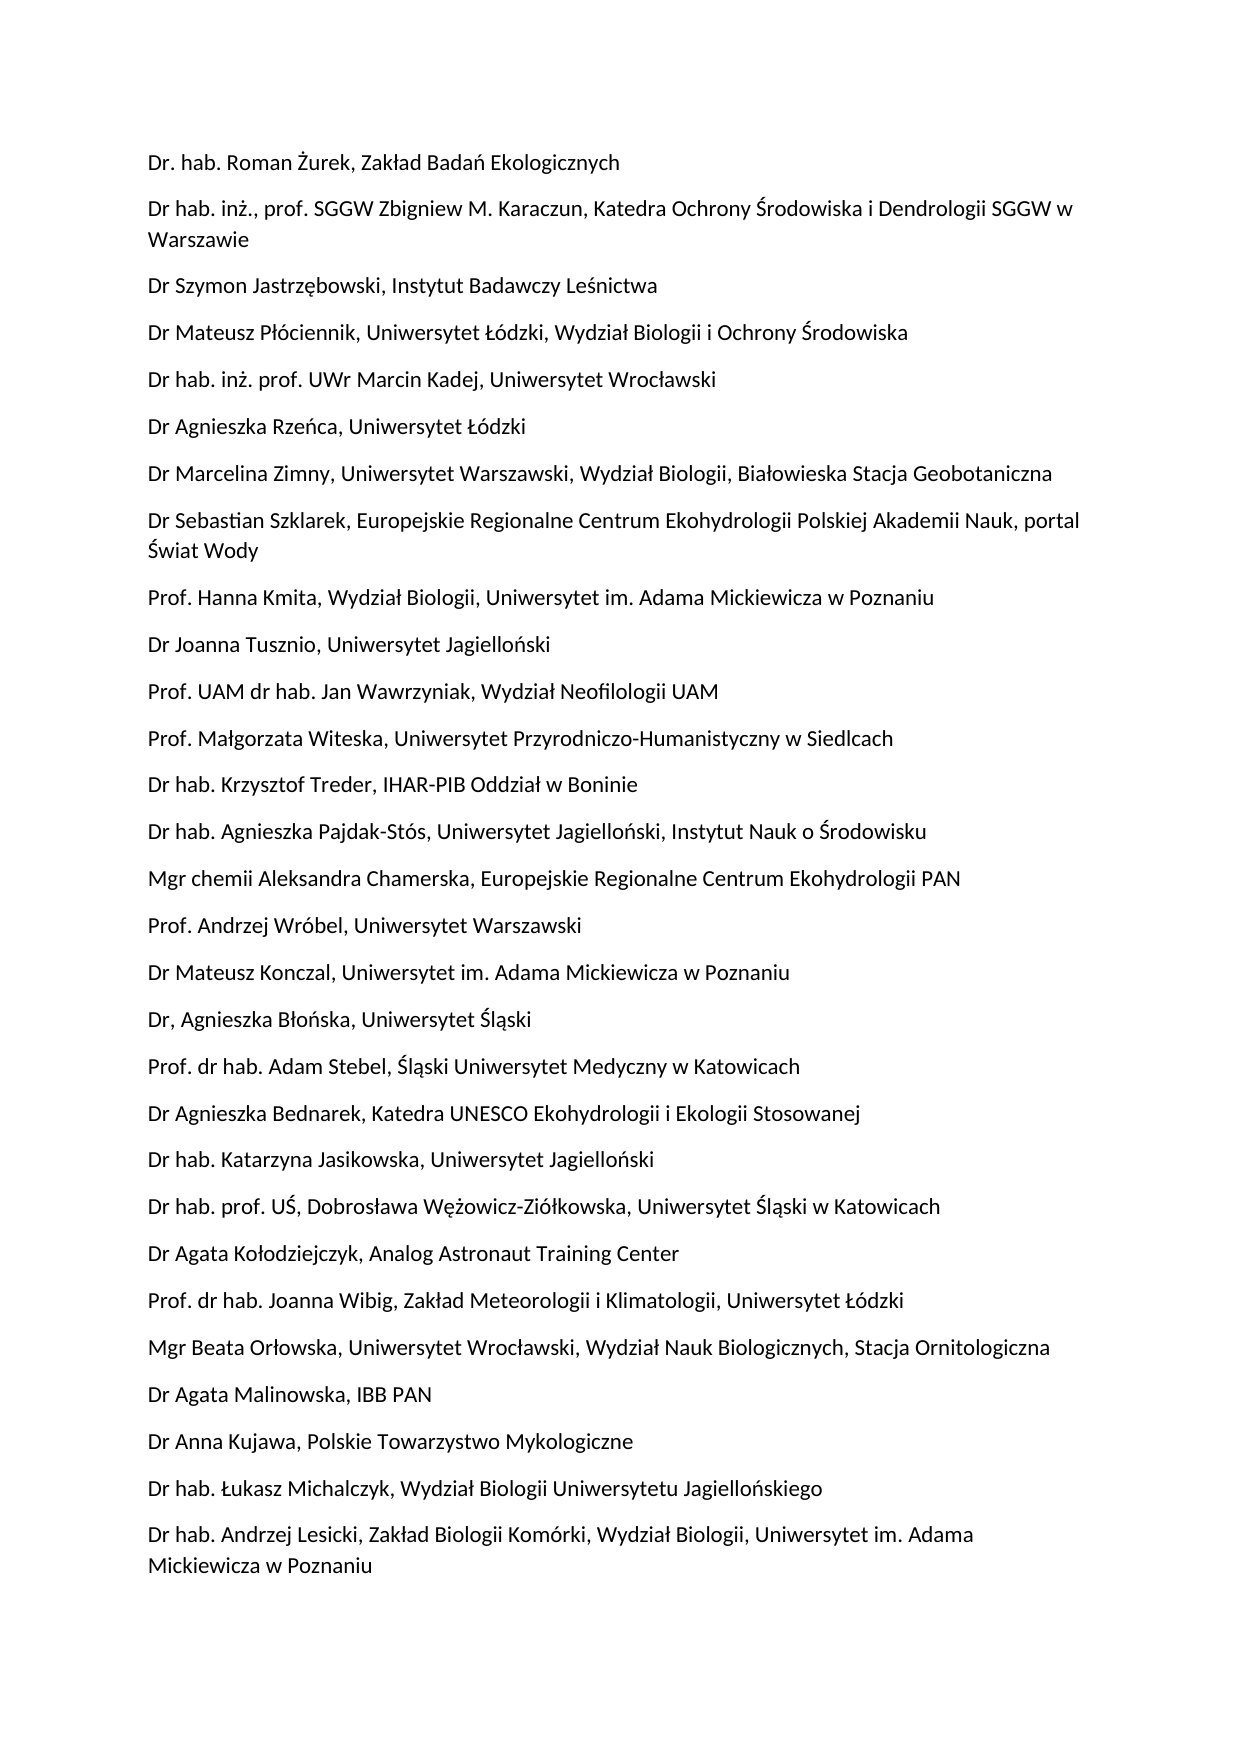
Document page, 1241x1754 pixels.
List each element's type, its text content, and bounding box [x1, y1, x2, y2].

text Dr Marcelina Zimny, Uniwersytet Warszawski, Wydział Biologii, Białowieska Stacja Geobotaniczna [148, 459, 1093, 487]
text Dr Sebastian Szklarek, Europejskie Regionalne Centrum Ekohydrologii Polskiej Akademii Nauk, portal Świat Wody [148, 506, 1093, 564]
text Dr hab. prof. UŚ, Dobrosława Wężowicz-Ziółkowska, Uniwersytet Śląski w Katowicach [148, 1192, 1093, 1220]
text Dr hab. Katarzyna Jasikowska, Uniwersytet Jagielloński [148, 1146, 1093, 1173]
text Dr hab. inż., prof. SGGW Zbigniew M. Karaczun, Katedra Ochrony Środowiska i Dendrologii SGGW w Warszawie [148, 194, 1093, 253]
text Dr, Agnieszka Błońska, Uniwersytet Śląski [148, 1005, 1093, 1033]
text Dr hab. Krzysztof Treder, IHAR-PIB Oddział w Boninie [148, 771, 1093, 798]
text Dr Joanna Tusznio, Uniwersytet Jagielloński [148, 630, 1093, 658]
text Prof. dr hab. Adam Stebel, Śląski Uniwersytet Medyczny w Katowicach [148, 1052, 1093, 1080]
text Dr Agata Kołodziejczyk, Analog Astronaut Training Center [148, 1239, 1093, 1267]
text Dr Mateusz Płóciennik, Uniwersytet Łódzki, Wydział Biologii i Ochrony Środowiska [148, 318, 1093, 346]
text Prof. UAM dr hab. Jan Wawrzyniak, Wydział Neofilologii UAM [148, 677, 1093, 705]
text Dr hab. inż. prof. UWr Marcin Kadej, Uniwersytet Wrocławski [148, 365, 1093, 393]
text Dr Szymon Jastrzębowski, Instytut Badawczy Leśnictwa [148, 272, 1093, 299]
text Prof. Małgorzata Witeska, Uniwersytet Przyrodniczo-Humanistyczny w Siedlcach [148, 724, 1093, 752]
text Dr Mateusz Konczal, Uniwersytet im. Adama Mickiewicza w Poznaniu [148, 958, 1093, 986]
text Dr hab. Łukasz Michalczyk, Wydział Biologii Uniwersytetu Jagiellońskiego [148, 1474, 1093, 1502]
text Dr. hab. Roman Żurek, Zakład Badań Ekologicznych [148, 148, 1093, 176]
text Dr Anna Kujawa, Polskie Towarzystwo Mykologiczne [148, 1427, 1093, 1455]
text Dr hab. Andrzej Lesicki, Zakład Biologii Komórki, Wydział Biologii, Uniwersytet im. Adama Mickiewicza w Poznaniu [148, 1521, 1093, 1579]
text Mgr chemii Aleksandra Chamerska, Europejskie Regionalne Centrum Ekohydrologii PAN [148, 864, 1093, 892]
text Dr Agnieszka Bednarek, Katedra UNESCO Ekohydrologii i Ekologii Stosowanej [148, 1099, 1093, 1127]
text Prof. dr hab. Joanna Wibig, Zakład Meteorologii i Klimatologii, Uniwersytet Łódzki [148, 1286, 1093, 1314]
text Prof. Hanna Kmita, Wydział Biologii, Uniwersytet im. Adama Mickiewicza w Poznaniu [148, 583, 1093, 611]
text Dr hab. Agnieszka Pajdak-Stós, Uniwersytet Jagielloński, Instytut Nauk o Środowisku [148, 817, 1093, 845]
text Mgr Beata Orłowska, Uniwersytet Wrocławski, Wydział Nauk Biologicznych, Stacja Ornitologiczna [148, 1333, 1093, 1361]
text Dr Agata Malinowska, IBB PAN [148, 1380, 1093, 1408]
text Dr Agnieszka Rzeńca, Uniwersytet Łódzki [148, 412, 1093, 440]
text Prof. Andrzej Wróbel, Uniwersytet Warszawski [148, 911, 1093, 939]
